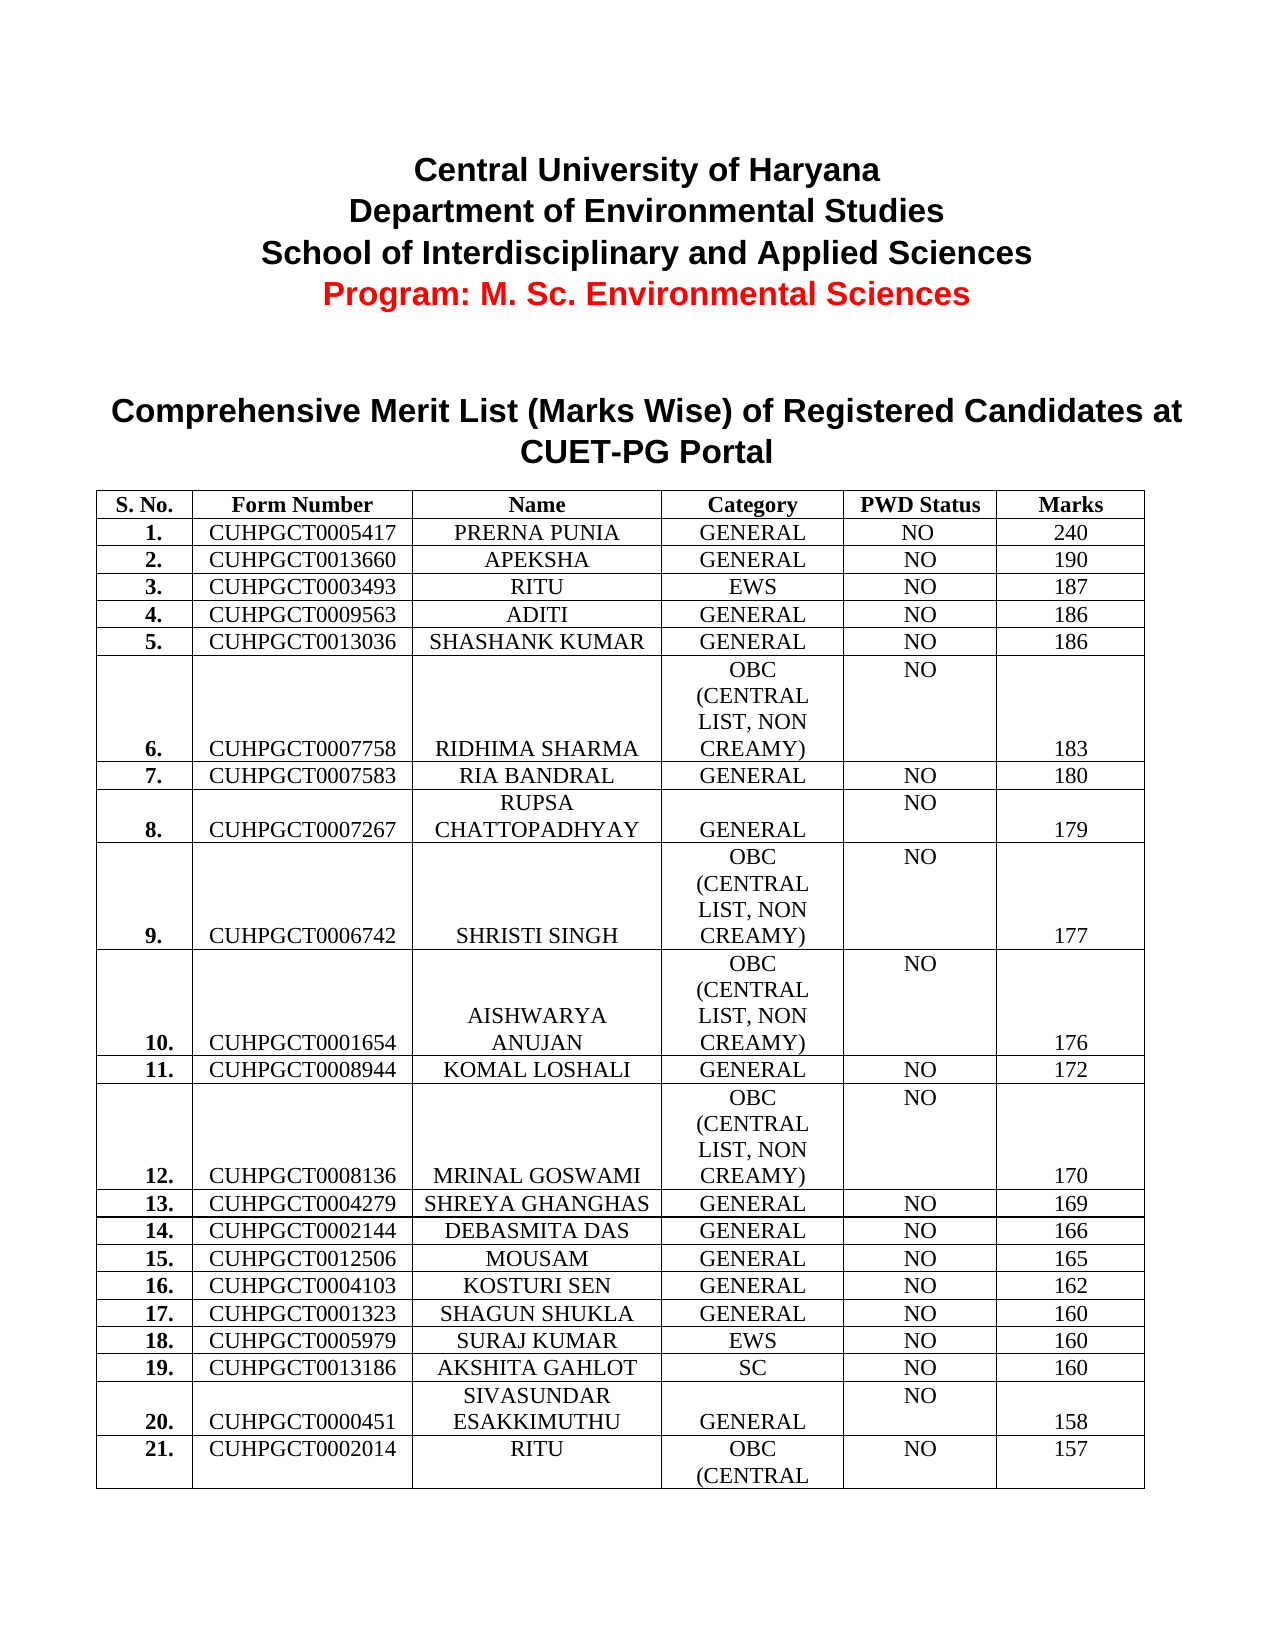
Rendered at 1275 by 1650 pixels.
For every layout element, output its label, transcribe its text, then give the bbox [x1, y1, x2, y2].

table_cell [97, 1056, 192, 1082]
table_cell [97, 1382, 192, 1434]
table_cell NO [844, 1300, 996, 1326]
table_cell NO [844, 1218, 996, 1244]
table_cell 187 [997, 574, 1144, 600]
table_cell SHRISTI SINGH [413, 843, 661, 949]
table_cell 160 [997, 1327, 1144, 1353]
table_cell 165 [997, 1245, 1144, 1271]
table_cell NO [844, 1272, 996, 1298]
table_cell CUHPGCT0001323 [193, 1300, 412, 1326]
table_header Marks [997, 491, 1144, 518]
table_cell GENERAL [662, 1190, 843, 1216]
table_cell NO [844, 1245, 996, 1271]
table_cell 240 [997, 519, 1144, 545]
table_cell RIDHIMA SHARMA [413, 656, 661, 761]
table_cell NO [844, 574, 996, 600]
table_cell OBC (CENTRAL LIST, NON CREAMY) [662, 950, 843, 1055]
table_cell [97, 1190, 192, 1216]
table_cell SIVASUNDAR ESAKKIMUTHU [413, 1382, 661, 1434]
table_cell SURAJ KUMAR [413, 1327, 661, 1353]
table_cell NO [844, 1436, 996, 1488]
table_cell NO [844, 950, 996, 1055]
table_cell [97, 656, 192, 761]
table_cell NO [844, 519, 996, 545]
table_cell GENERAL [662, 1300, 843, 1326]
table_cell SHASHANK KUMAR [413, 628, 661, 654]
table_cell 172 [997, 1056, 1144, 1082]
table_cell 177 [997, 843, 1144, 949]
table_cell CUHPGCT0005979 [193, 1327, 412, 1353]
text Program: M. Sc. Environmental Sciences [84, 274, 1209, 313]
table_cell DEBASMITA DAS [413, 1218, 661, 1244]
table_cell GENERAL [662, 1056, 843, 1082]
table_cell 186 [997, 628, 1144, 654]
text School of Interdisciplinary and Applied Sciences [84, 233, 1209, 271]
table_cell 169 [997, 1190, 1144, 1216]
table_cell CUHPGCT0004279 [193, 1190, 412, 1216]
table_cell NO [844, 628, 996, 654]
table_cell 186 [997, 601, 1144, 627]
table_cell [97, 601, 192, 627]
table_cell CUHPGCT0012506 [193, 1245, 412, 1271]
table_cell NO [844, 656, 996, 761]
table_cell 157 [997, 1436, 1144, 1488]
table_cell OBC (CENTRAL LIST, NON CREAMY) [662, 1084, 843, 1189]
text Comprehensive Merit List (Marks Wise) of Registered Candidates at CUET-PG Portal [84, 391, 1209, 471]
text Central University of Haryana [84, 150, 1209, 188]
table_cell CUHPGCT0013660 [193, 546, 412, 572]
table_cell GENERAL [662, 1382, 843, 1434]
table_cell 179 [997, 790, 1144, 842]
table_cell GENERAL [662, 1245, 843, 1271]
table_cell [97, 1084, 192, 1189]
table_cell 158 [997, 1382, 1144, 1434]
table_cell NO [844, 1084, 996, 1189]
table_header Category [662, 491, 843, 518]
table_cell AKSHITA GAHLOT [413, 1354, 661, 1381]
table_cell CUHPGCT0001654 [193, 950, 412, 1055]
table_header PWD Status [844, 491, 996, 518]
table_cell CUHPGCT0006742 [193, 843, 412, 949]
table_cell [97, 628, 192, 654]
table_cell NO [844, 790, 996, 842]
table_cell NO [844, 1056, 996, 1082]
table_cell GENERAL [662, 762, 843, 788]
table_cell CUHPGCT0008944 [193, 1056, 412, 1082]
table_cell 183 [997, 656, 1144, 761]
table_cell APEKSHA [413, 546, 661, 572]
table_cell RUPSA CHATTOPADHYAY [413, 790, 661, 842]
table_cell CUHPGCT0013036 [193, 628, 412, 654]
table_cell CUHPGCT0007583 [193, 762, 412, 788]
table_cell NO [844, 546, 996, 572]
table_cell CUHPGCT0005417 [193, 519, 412, 545]
table_cell [97, 519, 192, 545]
table_cell GENERAL [662, 519, 843, 545]
table_cell [97, 1272, 192, 1298]
table_cell CUHPGCT0008136 [193, 1084, 412, 1189]
table_cell CUHPGCT0002014 [193, 1436, 412, 1488]
table_cell 170 [997, 1084, 1144, 1189]
table_header S. No. [97, 491, 192, 518]
table_cell GENERAL [662, 1218, 843, 1244]
table_cell CUHPGCT0013186 [193, 1354, 412, 1381]
table_cell MOUSAM [413, 1245, 661, 1271]
table_cell 162 [997, 1272, 1144, 1298]
table_cell KOMAL LOSHALI [413, 1056, 661, 1082]
table_cell 180 [997, 762, 1144, 788]
table_cell [97, 843, 192, 949]
table_cell 190 [997, 546, 1144, 572]
table_cell 160 [997, 1354, 1144, 1381]
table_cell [662, 1436, 843, 1488]
table_cell NO [844, 1354, 996, 1381]
table_cell [97, 1218, 192, 1244]
table_cell NO [844, 601, 996, 627]
table_cell MRINAL GOSWAMI [413, 1084, 661, 1189]
table_cell CUHPGCT0007758 [193, 656, 412, 761]
table_cell GENERAL [662, 790, 843, 842]
table_cell GENERAL [662, 628, 843, 654]
table_cell CUHPGCT0004103 [193, 1272, 412, 1298]
table_cell NO [844, 843, 996, 949]
table_cell [97, 1327, 192, 1353]
table_cell NO [844, 1382, 996, 1434]
table_cell CUHPGCT0000451 [193, 1382, 412, 1434]
table_cell [97, 1245, 192, 1271]
table_cell CUHPGCT0002144 [193, 1218, 412, 1244]
table_cell SHAGUN SHUKLA [413, 1300, 661, 1326]
table_cell CUHPGCT0009563 [193, 601, 412, 627]
table_cell 160 [997, 1300, 1144, 1326]
table_cell SC [662, 1354, 843, 1381]
table_cell [97, 1436, 192, 1488]
table_cell RITU [413, 574, 661, 600]
table_cell [97, 950, 192, 1055]
table_cell 166 [997, 1218, 1144, 1244]
text Department of Environmental Studies [84, 191, 1209, 230]
table_cell EWS [662, 574, 843, 600]
table_cell [97, 790, 192, 842]
table_cell GENERAL [662, 1272, 843, 1298]
table_cell NO [844, 1327, 996, 1353]
table_cell 176 [997, 950, 1144, 1055]
table_cell ADITI [413, 601, 661, 627]
table_cell SHREYA GHANGHAS [413, 1190, 661, 1216]
table_cell [97, 1354, 192, 1381]
table_cell OBC (CENTRAL LIST, NON CREAMY) [662, 656, 843, 761]
table_cell GENERAL [662, 601, 843, 627]
table_cell RITU [413, 1436, 661, 1488]
table_cell GENERAL [662, 546, 843, 572]
table_cell [97, 1300, 192, 1326]
table_cell [97, 546, 192, 572]
table_cell [97, 574, 192, 600]
table_cell NO [844, 762, 996, 788]
table_cell AISHWARYA ANUJAN [413, 950, 661, 1055]
table_cell NO [844, 1190, 996, 1216]
table_header Name [413, 491, 661, 518]
table_cell RIA BANDRAL [413, 762, 661, 788]
table_cell PRERNA PUNIA [413, 519, 661, 545]
table_cell OBC (CENTRAL LIST, NON CREAMY) [662, 843, 843, 949]
table_cell KOSTURI SEN [413, 1272, 661, 1298]
table_cell CUHPGCT0007267 [193, 790, 412, 842]
table_cell [97, 762, 192, 788]
table_cell CUHPGCT0003493 [193, 574, 412, 600]
table_header Form Number [193, 491, 412, 518]
table_cell EWS [662, 1327, 843, 1353]
